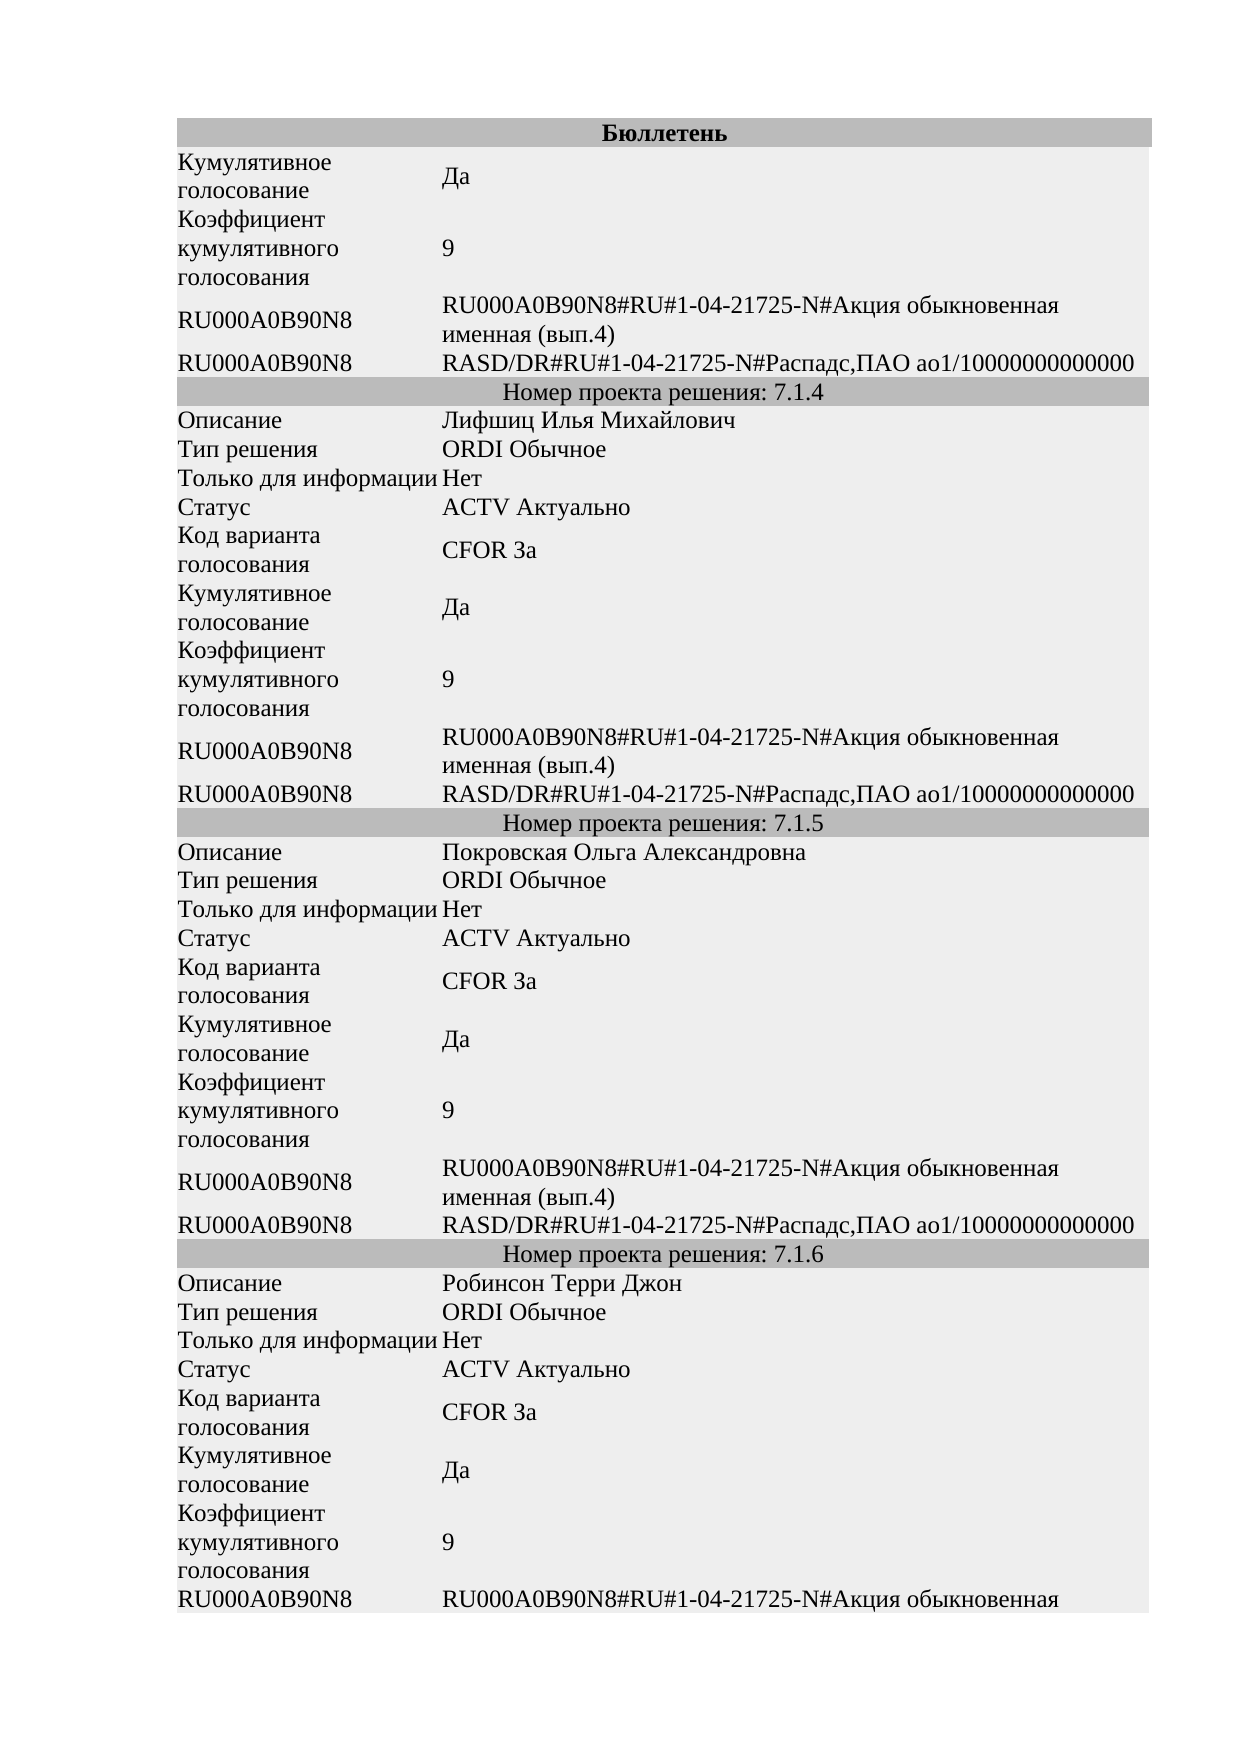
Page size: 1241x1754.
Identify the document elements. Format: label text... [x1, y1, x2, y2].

table_cell CFOR За [442, 521, 1149, 578]
table_cell 9 [442, 204, 1149, 291]
table_cell Лифшиц Илья Михайлович [442, 406, 1149, 434]
table_cell ORDI Обычное [442, 434, 1149, 463]
table_cell 9 [442, 1498, 1149, 1584]
table_cell Да [442, 147, 1149, 204]
table_cell RU000A0B90N8#RU#1-04-21725-N#Акция обыкновенная именная (вып.4) [442, 1153, 1149, 1211]
table_cell Только для информации [177, 463, 442, 492]
table_cell RU000A0B90N8 [177, 1211, 442, 1239]
table_header Бюллетень [177, 118, 1152, 147]
table_cell RU000A0B90N8 [177, 1584, 442, 1613]
table_cell Только для информации [177, 894, 442, 923]
table_cell RU000A0B90N8#RU#1-04-21725-N#Акция обыкновенная именная (вып.4) [442, 722, 1149, 779]
table_cell RU000A0B90N8 [177, 348, 442, 377]
table_cell Нет [442, 463, 1149, 492]
table_cell Покровская Ольга Александровна [442, 837, 1149, 866]
table_cell Да [442, 1009, 1149, 1067]
table_cell Номер проекта решения: 7.1.4 [177, 377, 1149, 406]
table_cell Статус [177, 492, 442, 521]
table_cell 9 [442, 636, 1149, 722]
table_cell Коэффициент кумулятивного голосования [177, 204, 442, 291]
table_cell Робинсон Терри Джон [442, 1268, 1149, 1297]
table_cell Да [442, 578, 1149, 636]
table_cell RU000A0B90N8 [177, 779, 442, 808]
table_cell RASD/DR#RU#1-04-21725-N#Распадс,ПАО ао1/10000000000000 [442, 1211, 1149, 1239]
table_cell Номер проекта решения: 7.1.6 [177, 1239, 1149, 1268]
table_cell Кумулятивное голосование [177, 147, 442, 204]
table_cell Тип решения [177, 1297, 442, 1326]
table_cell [442, 1584, 1149, 1613]
table_cell Нет [442, 894, 1149, 923]
table_cell Описание [177, 1268, 442, 1297]
table_cell Описание [177, 837, 442, 866]
table_cell RU000A0B90N8 [177, 722, 442, 779]
table_cell ACTV Актуально [442, 1354, 1149, 1383]
table_cell Статус [177, 1354, 442, 1383]
table_cell Кумулятивное голосование [177, 578, 442, 636]
table_cell Номер проекта решения: 7.1.5 [177, 808, 1149, 837]
table_cell Описание [177, 406, 442, 434]
table_cell RU000A0B90N8 [177, 291, 442, 348]
table_cell Только для информации [177, 1326, 442, 1354]
table_cell Кумулятивное голосование [177, 1009, 442, 1067]
table_cell Код варианта голосования [177, 952, 442, 1009]
table_cell 9 [442, 1067, 1149, 1153]
table_cell Тип решения [177, 866, 442, 894]
table_cell Коэффициент кумулятивного голосования [177, 1067, 442, 1153]
table_cell CFOR За [442, 1383, 1149, 1441]
table_cell RU000A0B90N8 [177, 1153, 442, 1211]
table_cell Код варианта голосования [177, 521, 442, 578]
table_cell Статус [177, 923, 442, 952]
table_cell ACTV Актуально [442, 492, 1149, 521]
table_cell RASD/DR#RU#1-04-21725-N#Распадс,ПАО ао1/10000000000000 [442, 348, 1149, 377]
table_cell ORDI Обычное [442, 1297, 1149, 1326]
table_cell ORDI Обычное [442, 866, 1149, 894]
table_cell Тип решения [177, 434, 442, 463]
table_cell RU000A0B90N8#RU#1-04-21725-N#Акция обыкновенная именная (вып.4) [442, 291, 1149, 348]
table_cell Код варианта голосования [177, 1383, 442, 1441]
table_cell Коэффициент кумулятивного голосования [177, 1498, 442, 1584]
table_cell Да [442, 1441, 1149, 1498]
table_cell Нет [442, 1326, 1149, 1354]
table_cell Коэффициент кумулятивного голосования [177, 636, 442, 722]
table_cell RASD/DR#RU#1-04-21725-N#Распадс,ПАО ао1/10000000000000 [442, 779, 1149, 808]
table_cell ACTV Актуально [442, 923, 1149, 952]
table_cell CFOR За [442, 952, 1149, 1009]
table_cell Кумулятивное голосование [177, 1441, 442, 1498]
